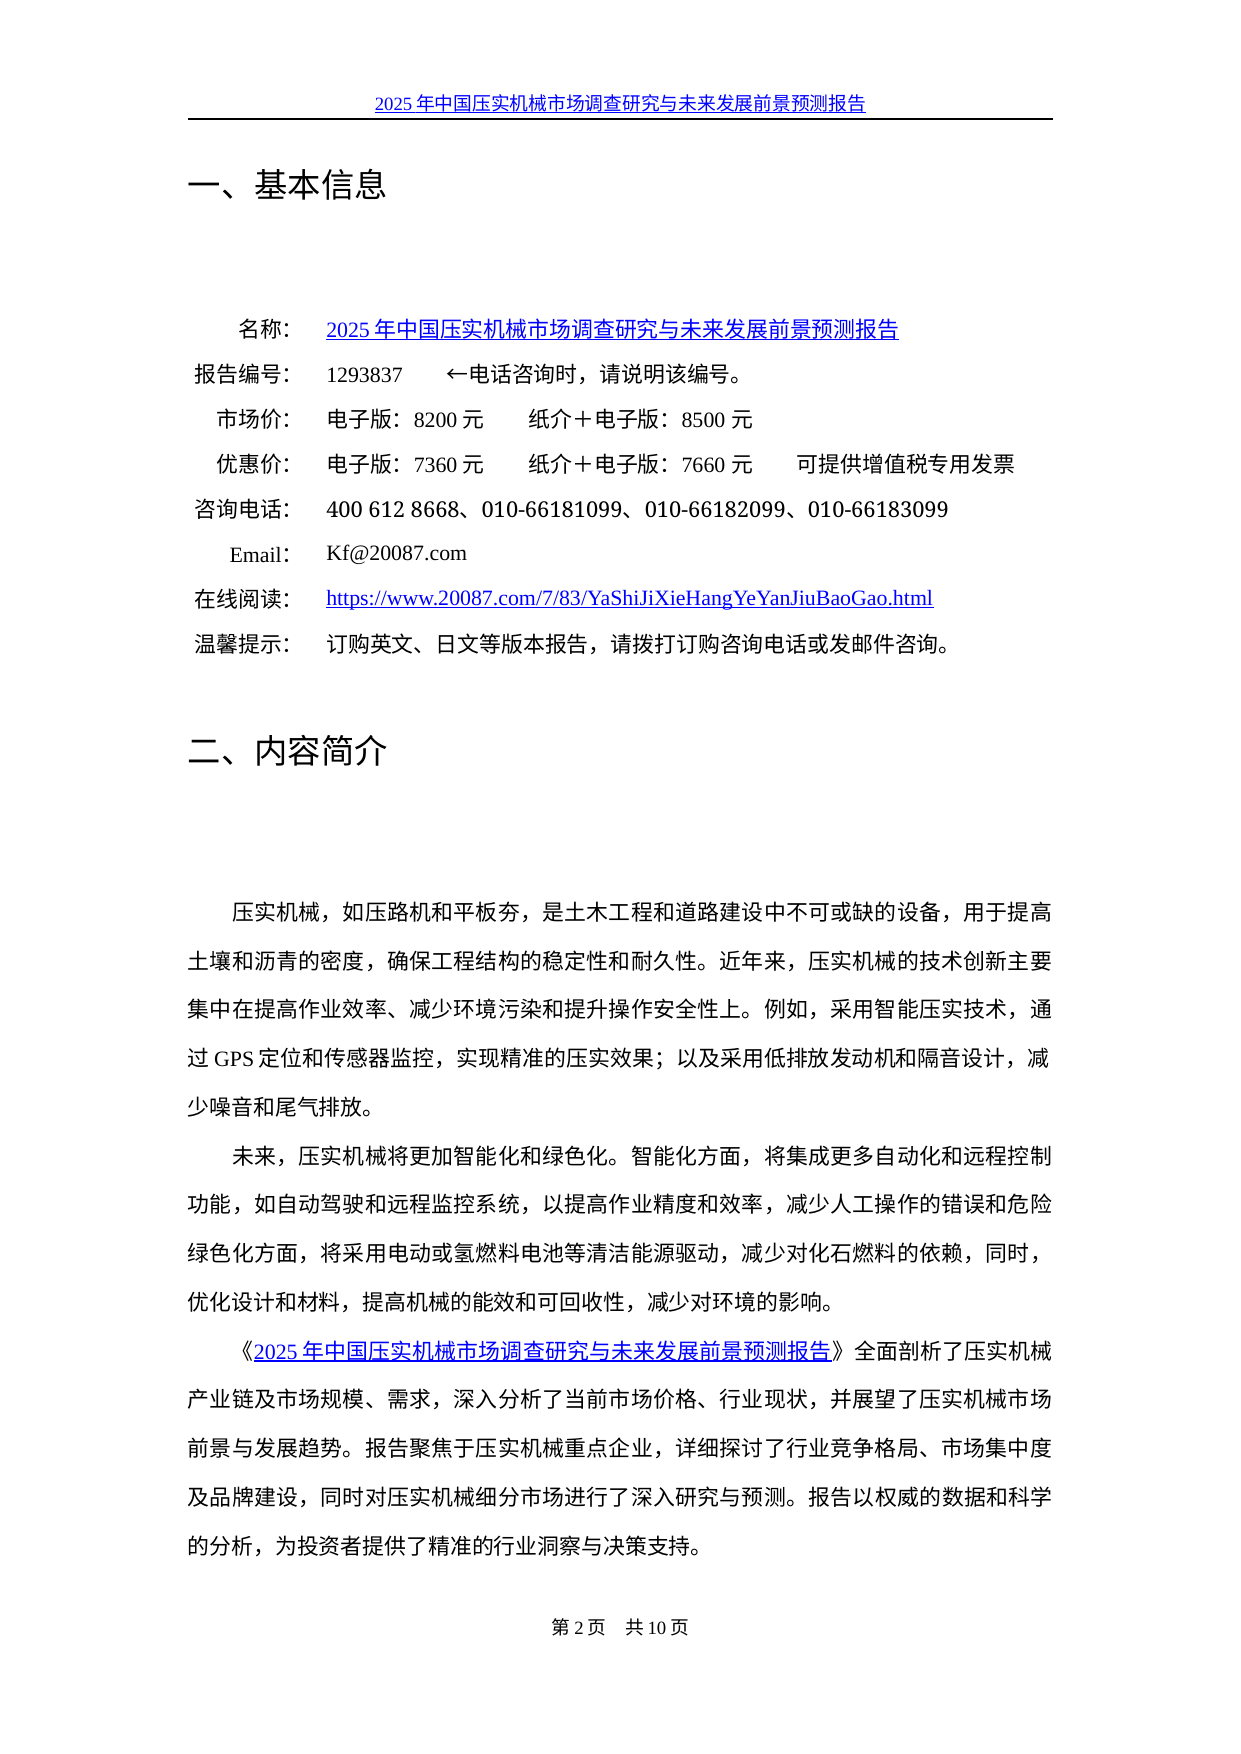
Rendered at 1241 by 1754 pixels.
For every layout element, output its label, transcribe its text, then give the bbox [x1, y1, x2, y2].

table_cell Email： [167, 537, 315, 582]
table_cell 订购英文、日文等版本报告，请拨打订购咨询电话或发邮件咨询。 [315, 627, 1073, 672]
table_cell 电子版：8200 元 纸介＋电子版：8500 元 [315, 402, 1073, 447]
table_header 名称： [167, 312, 315, 357]
table_cell 电子版：7360 元 纸介＋电子版：7660 元 可提供增值税专用发票 [315, 447, 1073, 492]
table_cell 咨询电话： [167, 492, 315, 537]
table_cell 1293837 ←电话咨询时，请说明该编号。 [315, 357, 1073, 402]
table_cell 在线阅读： [167, 582, 315, 627]
table_cell 温馨提示： [167, 627, 315, 672]
table_cell 400 612 8668、010-66181099、010-66182099、010-66183099 [315, 492, 1073, 537]
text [187, 894, 1053, 1561]
title 一、基本信息 [187, 150, 1053, 215]
table_cell 优惠价： [167, 447, 315, 492]
table_cell [315, 582, 1073, 627]
table_header 2025年中国压实机械市场调查研究与未来发展前景预测报告 [315, 312, 1073, 357]
title 二、内容简介 [187, 717, 1053, 782]
table_cell Kf@20087.com [315, 537, 1073, 582]
table_cell 报告编号： [167, 357, 315, 402]
table_cell 市场价： [167, 402, 315, 447]
